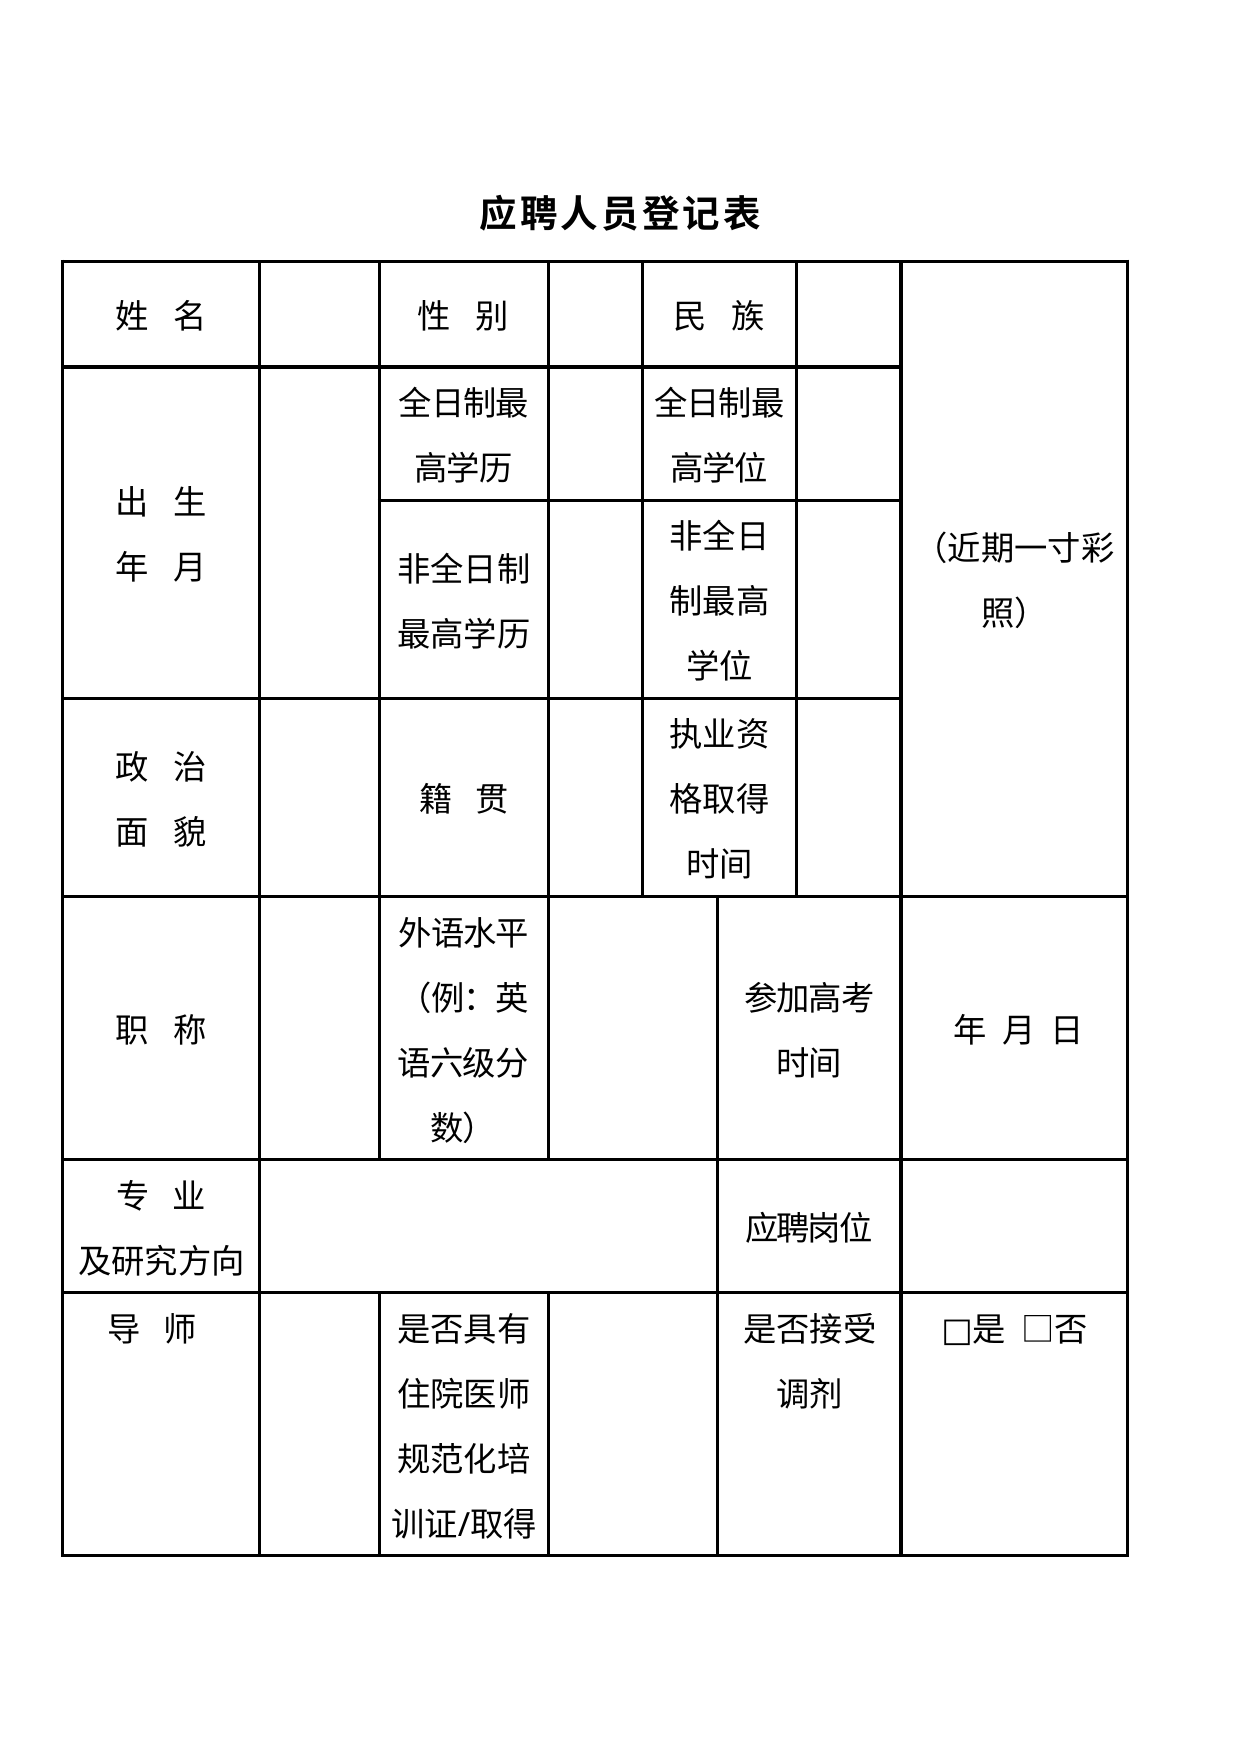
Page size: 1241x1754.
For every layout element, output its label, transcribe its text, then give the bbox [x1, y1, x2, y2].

table_cell 应聘岗位 [719, 1161, 899, 1291]
table_cell 是否具有住院医师规范化培训证/取得时间 [381, 1294, 547, 1554]
table_cell [798, 502, 899, 697]
table_cell 非全日制最高学位 [644, 502, 795, 697]
table_cell [798, 369, 899, 498]
table_cell [261, 1161, 716, 1291]
table_cell 全日制最高学历 [381, 369, 547, 498]
table_cell 非全日制最高学历 [381, 502, 547, 697]
table_cell [261, 898, 378, 1158]
table_cell [550, 700, 641, 895]
table_cell [550, 369, 641, 498]
table_cell [261, 1294, 378, 1554]
table_cell 政 治 面 貌 [64, 700, 258, 895]
table_cell [903, 1161, 1126, 1291]
table_cell □是 □否 [903, 1294, 1126, 1554]
table_header （近期一寸彩照） [903, 263, 1126, 895]
table_cell 导 师 [64, 1294, 258, 1554]
table_cell 全日制最高学位 [644, 369, 795, 498]
table_cell [261, 700, 378, 895]
table_cell 参加高考 时间 [719, 898, 899, 1158]
table_cell 执业资格取得时间 [644, 700, 795, 895]
table_cell [550, 502, 641, 697]
table_header [798, 263, 899, 365]
table_cell [798, 700, 899, 895]
table_header 民 族 [644, 263, 795, 365]
table_header 姓 名 [64, 263, 258, 365]
text 应聘人员登记表 [187, 178, 1053, 243]
table_cell 职 称 [64, 898, 258, 1158]
table_cell 是否接受调剂 [719, 1294, 899, 1554]
table_cell [550, 898, 716, 1158]
table_cell [550, 1294, 716, 1554]
table_header [550, 263, 641, 365]
table_header 性 别 [381, 263, 547, 365]
table_cell 籍 贯 [381, 700, 547, 895]
table_cell [261, 369, 378, 697]
table_cell 外语水平（例：英语六级分数） [381, 898, 547, 1158]
table_cell 专 业 及研究方向 [64, 1161, 258, 1291]
table_cell 出 生 年 月 [64, 369, 258, 697]
table_cell 年 月 日 [903, 898, 1126, 1158]
table_header [261, 263, 378, 365]
